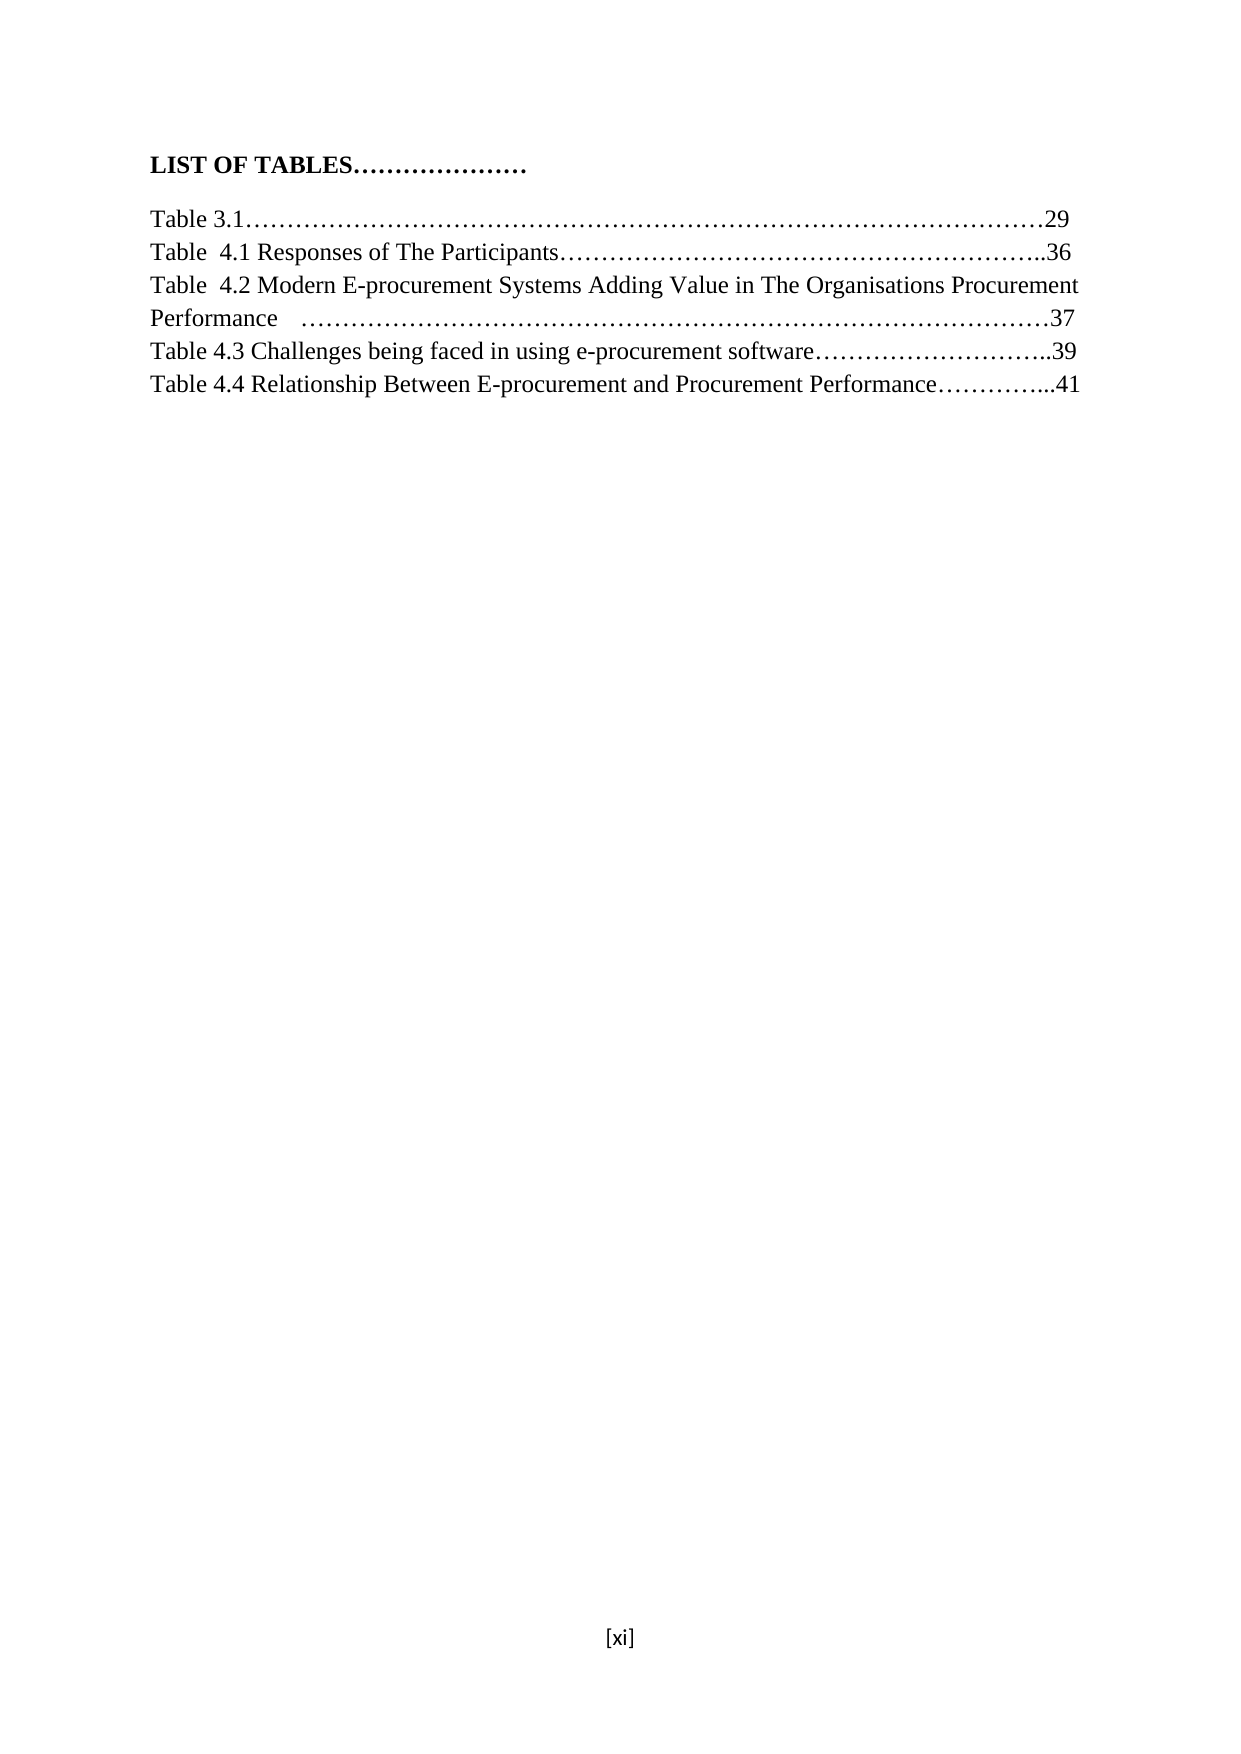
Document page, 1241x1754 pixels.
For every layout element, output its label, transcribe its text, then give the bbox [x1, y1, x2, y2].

text Table 4.4 Relationship Between E-procurement and Procurement Performance…………...41 [150, 369, 1090, 398]
text Table 3.1……………………………………………………………………………………29 [150, 204, 1090, 233]
text Table 4.3 Challenges being faced in using e-procurement software………………………..39 [150, 336, 1090, 365]
text Table 4.2 Modern E-procurement Systems Adding Value in The Organisations Procurement Performance ………………………………………………………………………………37 [150, 270, 1090, 332]
text Table 4.1 Responses of The Participants…………………………………………………..36 [150, 237, 1090, 266]
text LIST OF TABLES………………… [150, 150, 1090, 179]
